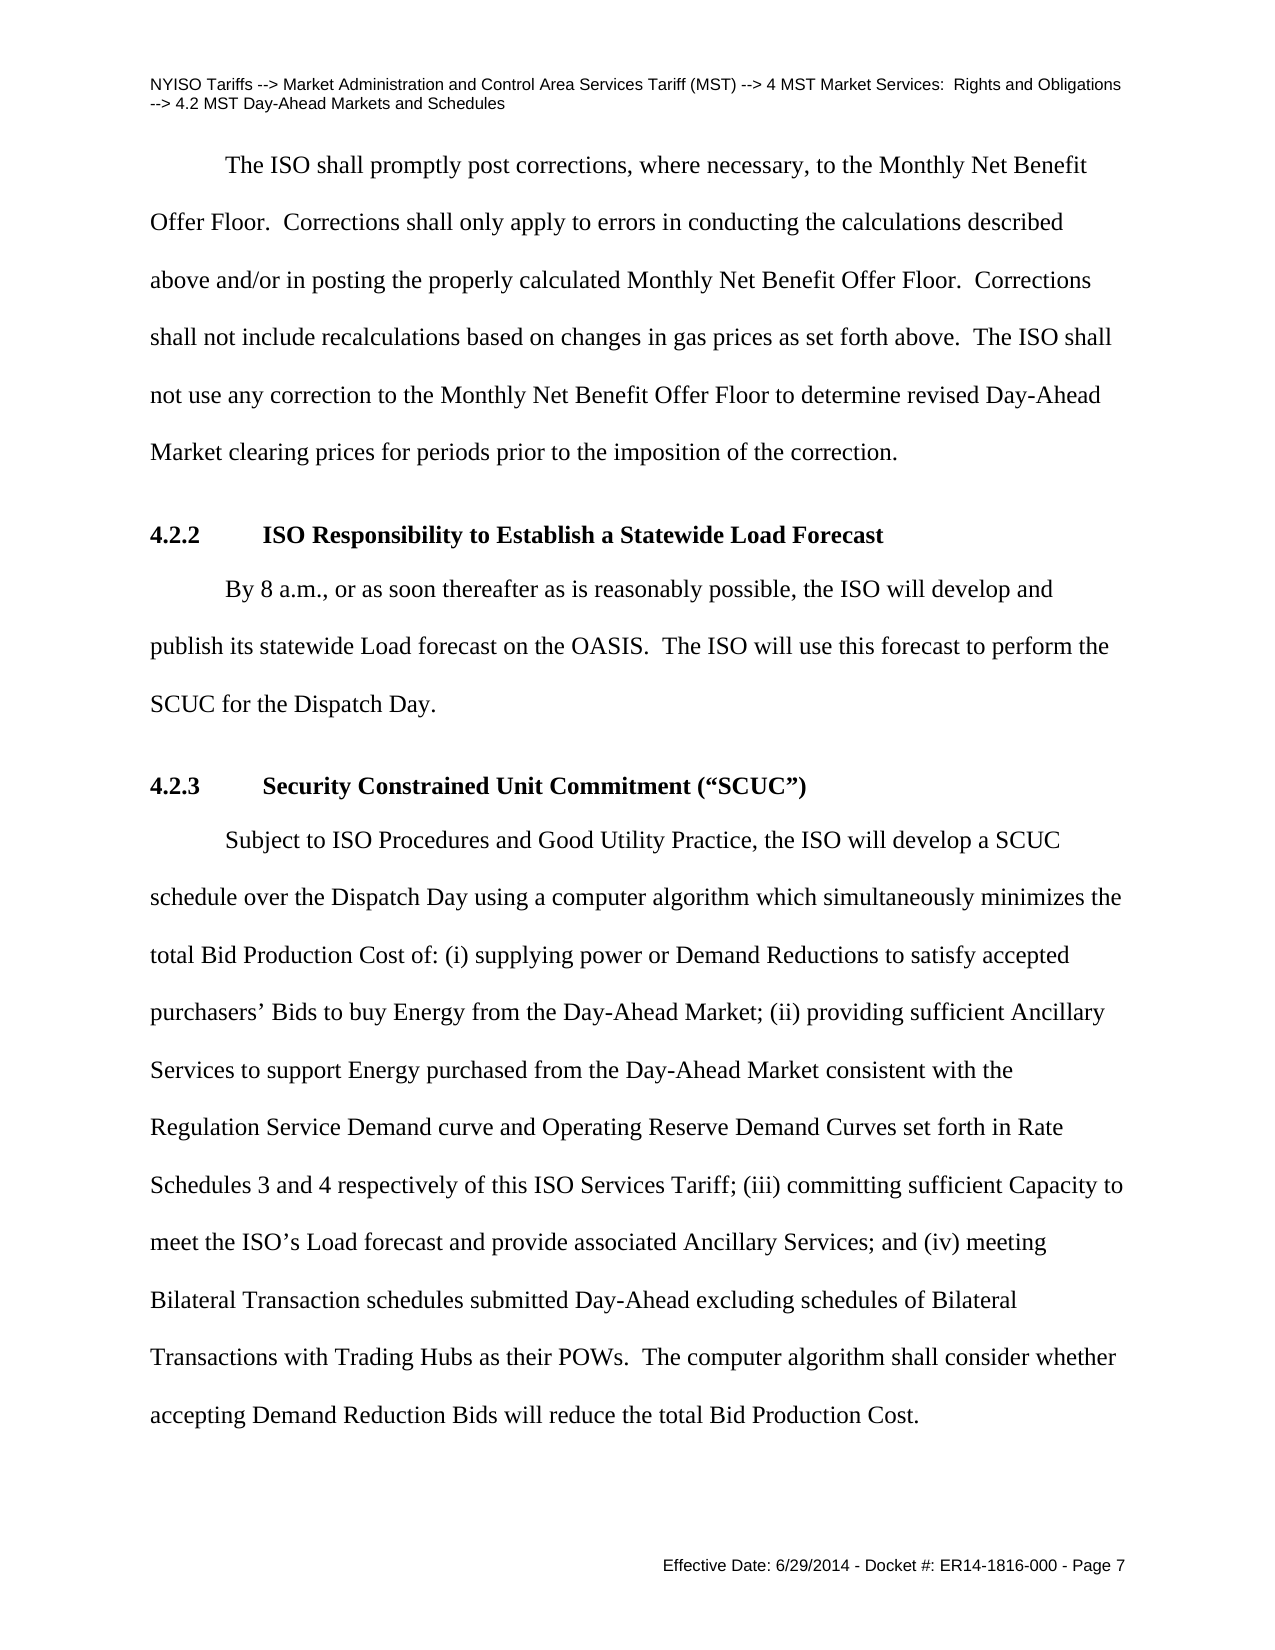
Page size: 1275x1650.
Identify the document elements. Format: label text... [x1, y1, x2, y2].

subtitle 4.2.2 ISO Responsibility to Establish a Statewide Load Forecast [150, 520, 1059, 549]
text By 8 a.m., or as soon thereafter as is reasonably possible, the ISO will develop and publish its statewide Load forecast on the OASIS. The ISO will use this forecast to perform the SCUC for the Dispatch Day. [150, 574, 1125, 717]
subtitle 4.2.3 Security Constrained Unit Commitment (“SCUC”) [150, 771, 1059, 800]
text The ISO shall promptly post corrections, where necessary, to the Monthly Net Benefit Offer Floor. Corrections shall only apply to errors in conducting the calculations described above and/or in posting the properly calculated Monthly Net Benefit Offer Floor. Corrections shall not include recalculations based on changes in gas prices as set forth above. The ISO shall not use any correction to the Monthly Net Benefit Offer Floor to determine revised Day-Ahead Market clearing prices for periods prior to the imposition of the correction. [150, 150, 1125, 466]
text Subject to ISO Procedures and Good Utility Practice, the ISO will develop a SCUC schedule over the Dispatch Day using a computer algorithm which simultaneously minimizes the total Bid Production Cost of: (i) supplying power or Demand Reductions to satisfy accepted purchasers’ Bids to buy Energy from the Day-Ahead Market; (ii) providing sufficient Ancillary Services to support Energy purchased from the Day-Ahead Market consistent with the Regulation Service Demand curve and Operating Reserve Demand Curves set forth in Rate Schedules 3 and 4 respectively of this ISO Services Tariff; (iii) committing sufficient Capacity to meet the ISO’s Load forecast and provide associated Ancillary Services; and (iv) meeting Bilateral Transaction schedules submitted Day-Ahead excluding schedules of Bilateral Transactions with Trading Hubs as their POWs. The computer algorithm shall consider whether accepting Demand Reduction Bids will reduce the total Bid Production Cost. [150, 825, 1125, 1429]
